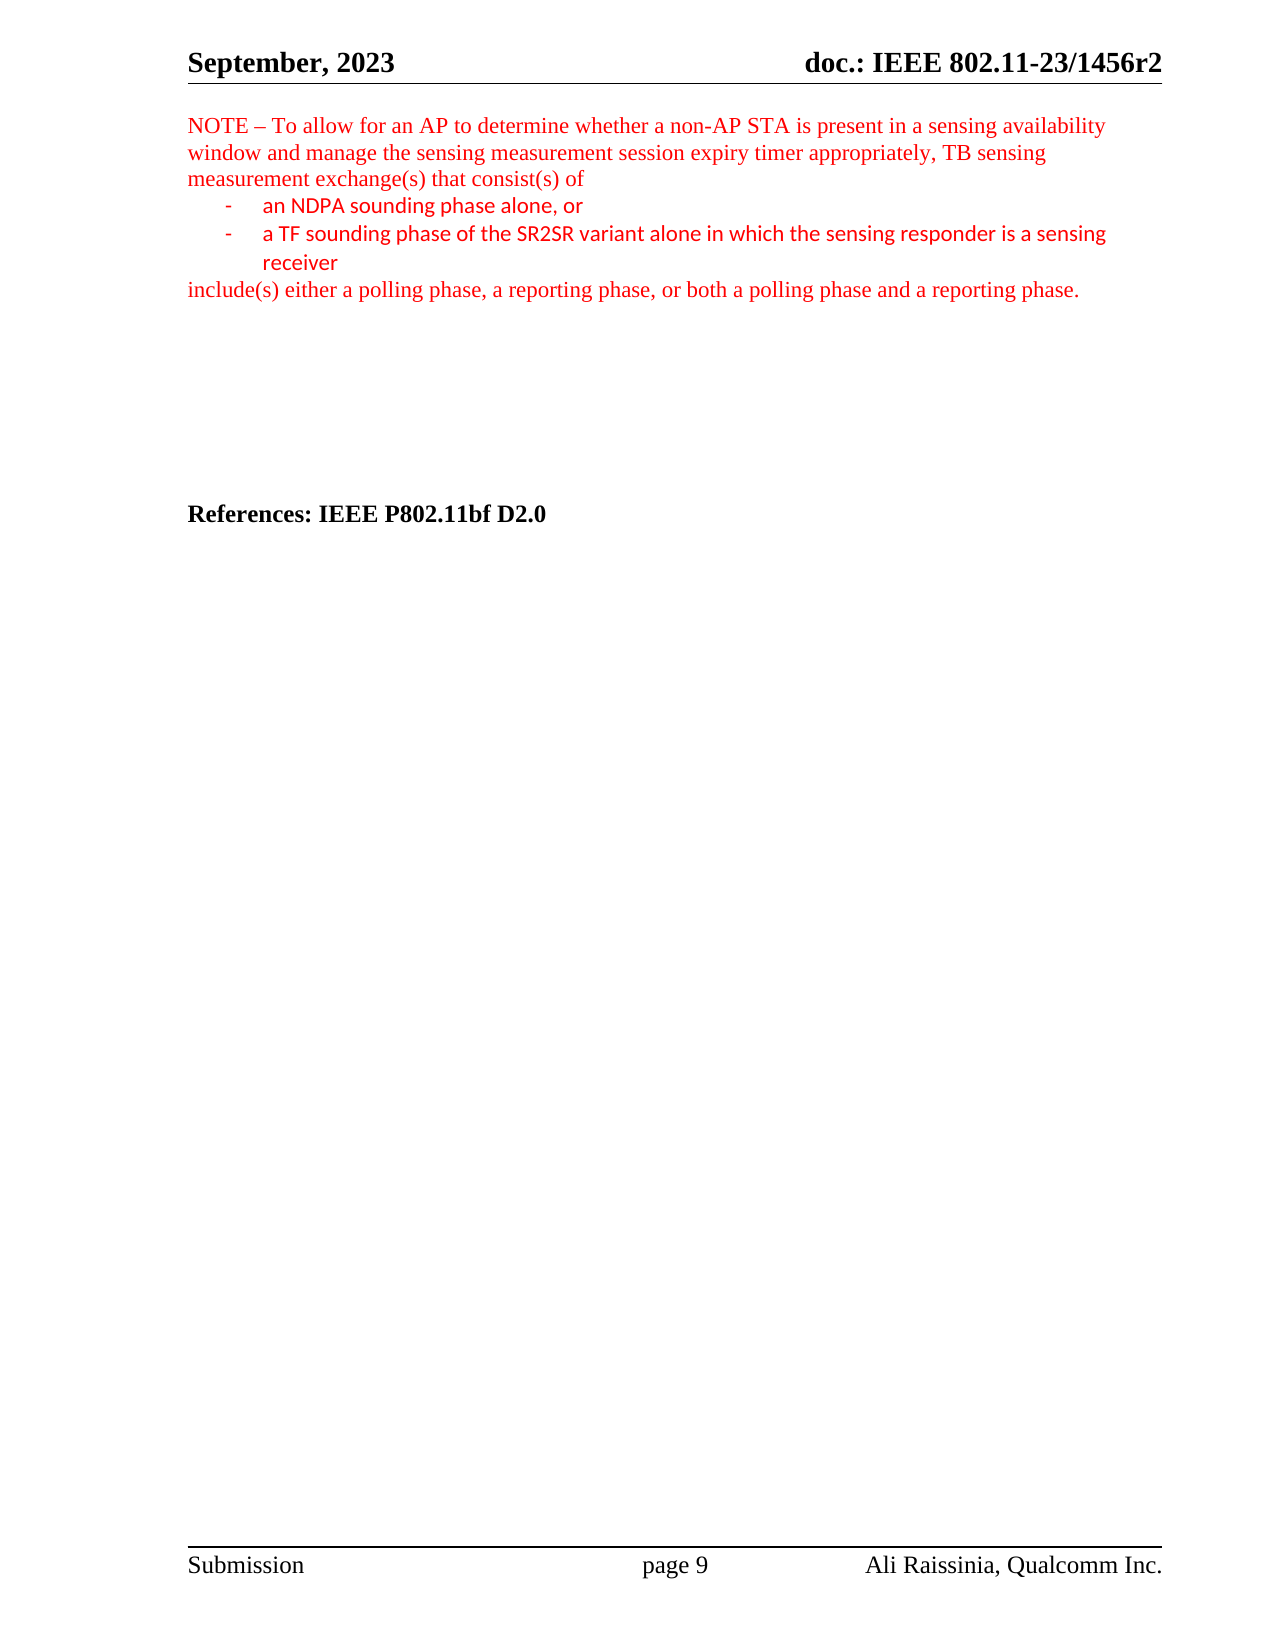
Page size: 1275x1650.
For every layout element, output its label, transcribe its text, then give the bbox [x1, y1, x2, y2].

text include(s) either a polling phase, a reporting phase, or both a polling phase and a reporting phase. [187, 276, 1162, 302]
list an NDPA sounding phase alone, or [225, 192, 1162, 219]
list a TF sounding phase of the SR2SR variant alone in which the sensing responder is a sensing receiver [225, 219, 1162, 276]
text References: IEEE P802.11bf D2.0 [187, 499, 1162, 528]
text NOTE – To allow for an AP to determine whether a non-AP STA is present in a sensing availability window and manage the sensing measurement session expiry timer appropriately, TB sensing measurement exchange(s) that consist(s) of [187, 112, 1162, 192]
